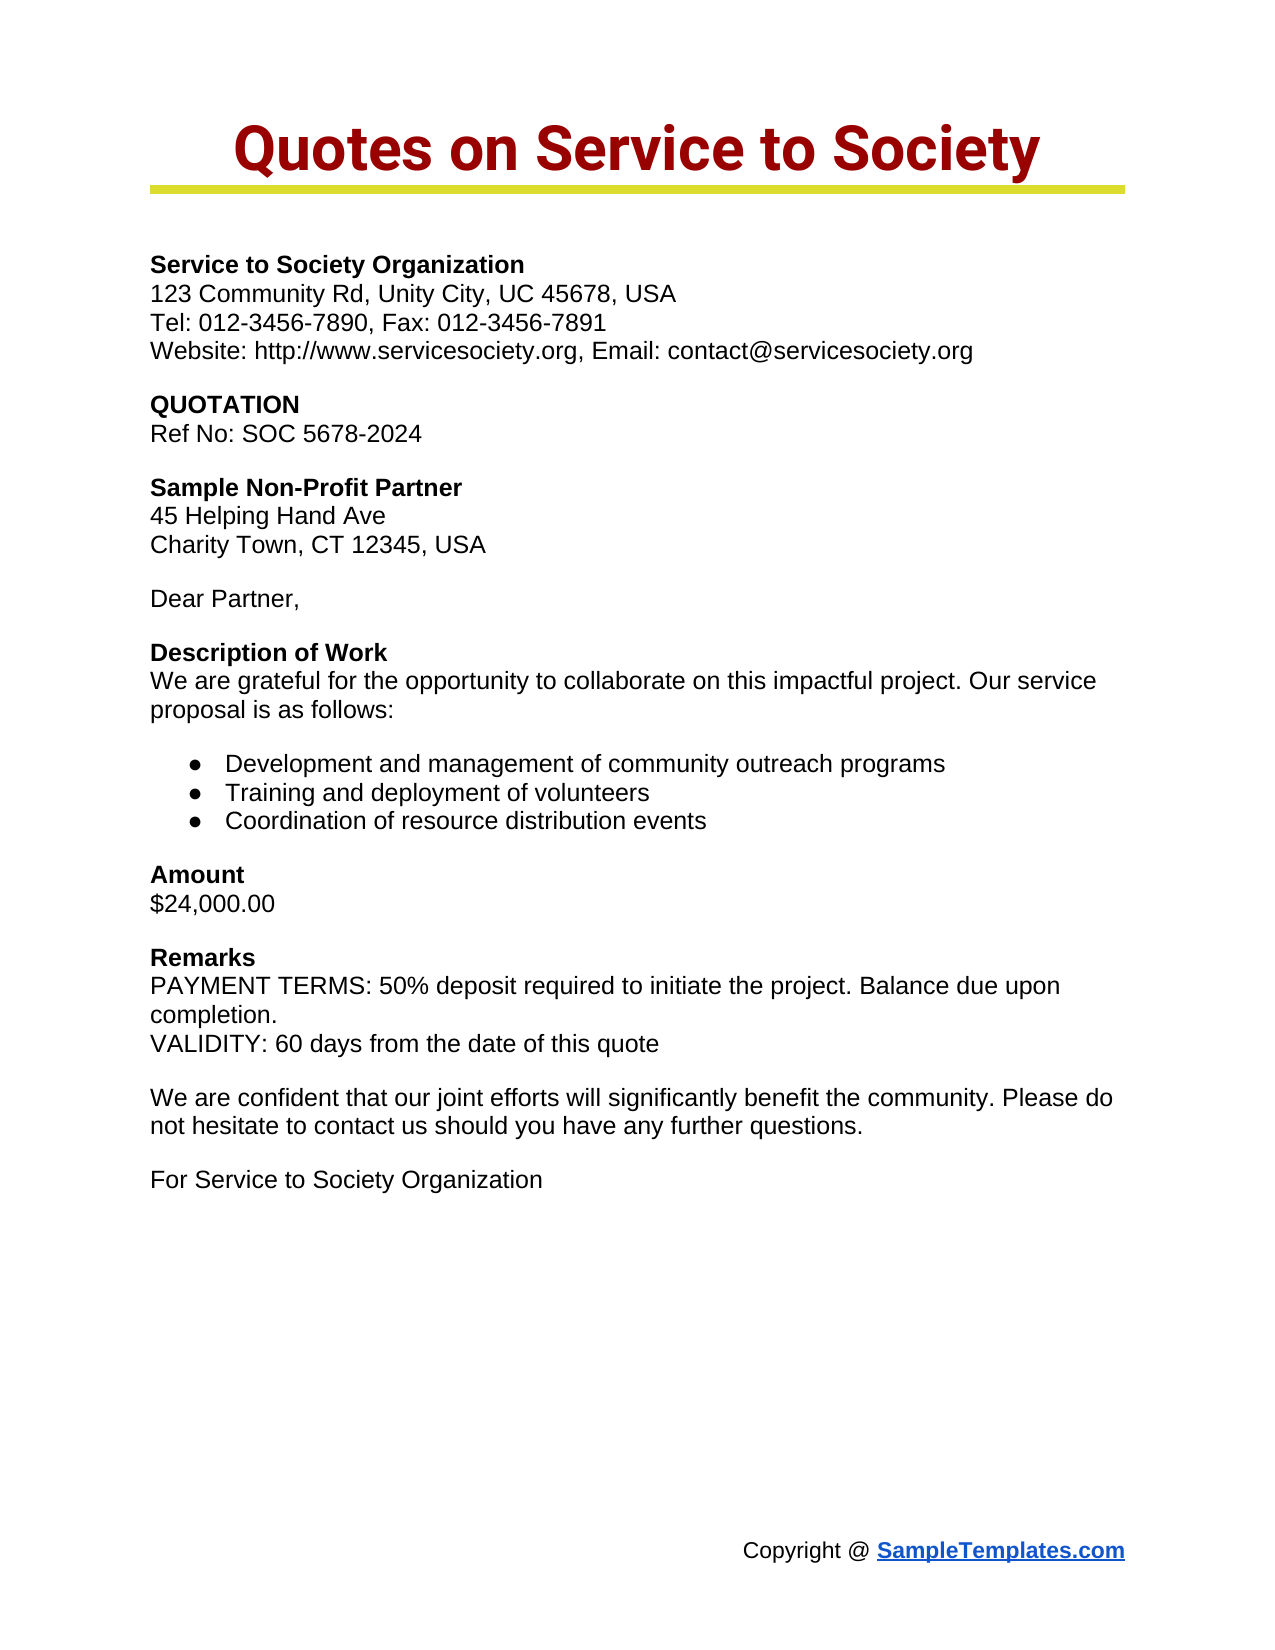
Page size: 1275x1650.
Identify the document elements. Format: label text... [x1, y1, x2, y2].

text We are confident that our joint efforts will significantly benefit the community. Please do not hesitate to contact us should you have any further questions. [150, 1083, 1125, 1140]
text Sample Non-Profit Partner 45 Helping Hand Ave Charity Town, CT 12345, USA [150, 473, 1125, 559]
text Dear Partner, [150, 584, 1125, 613]
text Remarks PAYMENT TERMS: 50% deposit required to initiate the project. Balance due upon completion. VALIDITY: 60 days from the date of this quote [150, 943, 1125, 1058]
text Quotes on Service to Society [150, 112, 1125, 185]
text Description of Work We are grateful for the opportunity to collaborate on this impactful project. Our service proposal is as follows: [150, 638, 1125, 724]
text Service to Society Organization 123 Community Rd, Unity City, UC 45678, USA Tel: 012-3456-7890, Fax: 012-3456-7891 Website: http://www.servicesociety.org, Email: contact@servicesociety.org [150, 250, 1125, 365]
text Amount $24,000.00 [150, 860, 1125, 918]
text QUOTATION Ref No: SOC 5678-2024 [150, 390, 1125, 448]
list Development and management of community outreach programs [187, 749, 1125, 778]
list Coordination of resource distribution events [187, 806, 1125, 835]
text For Service to Society Organization [150, 1165, 1125, 1194]
picture [150, 185, 1125, 194]
list Training and deployment of volunteers [187, 778, 1125, 806]
